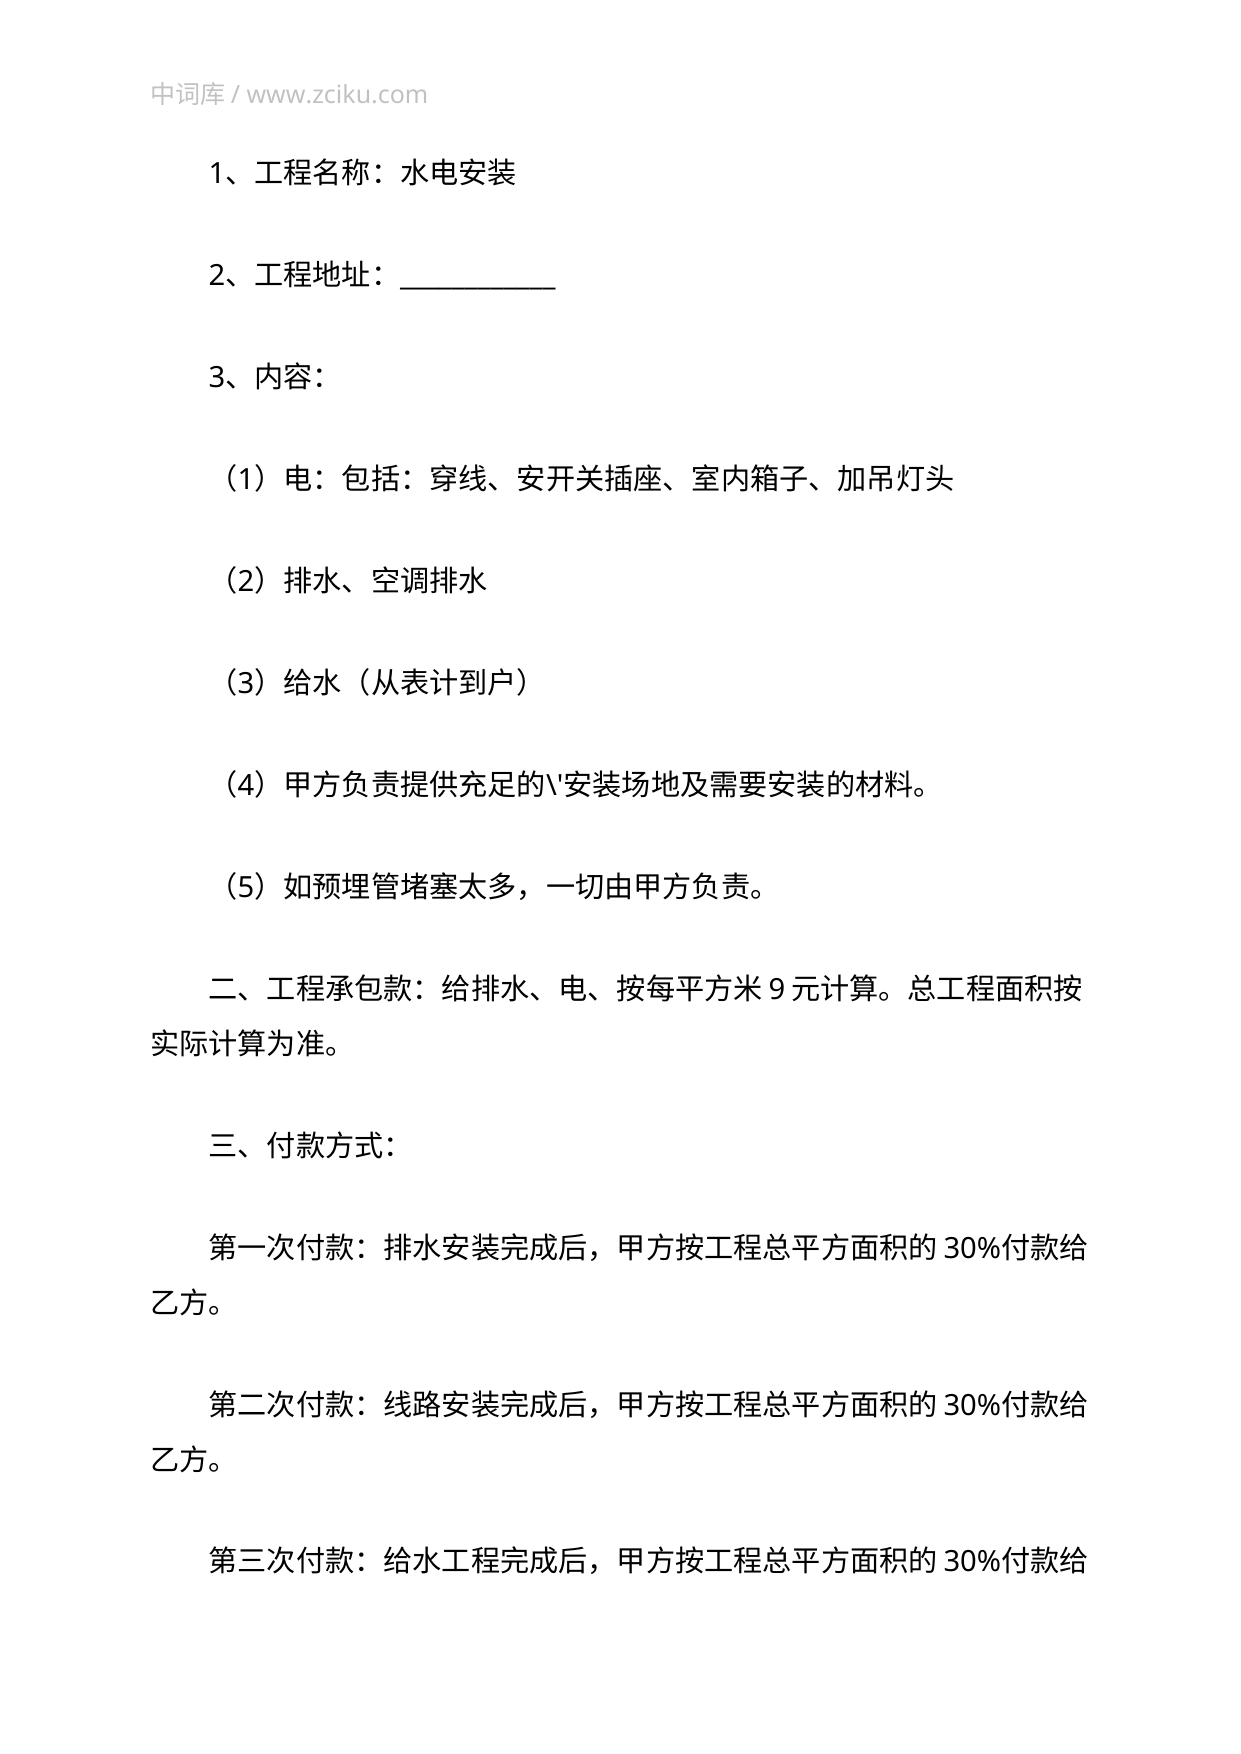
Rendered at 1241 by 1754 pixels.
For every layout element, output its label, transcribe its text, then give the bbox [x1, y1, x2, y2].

text （2）排水、空调排水 [150, 558, 1090, 600]
text 2、工程地址：____________ [150, 252, 1090, 294]
text 1、工程名称：水电安装 [150, 150, 1090, 192]
text （1）电：包括：穿线、安开关插座、室内箱子、加吊灯头 [150, 456, 1090, 498]
text 三、付款方式： [150, 1123, 1090, 1165]
text （3）给水（从表计到户） [150, 660, 1090, 702]
text 第一次付款：排水安装完成后，甲方按工程总平方面积的30%付款给乙方。 [150, 1224, 1090, 1322]
text 二、工程承包款：给排水、电、按每平方米9元计算。总工程面积按实际计算为准。 [150, 966, 1090, 1063]
text （5）如预埋管堵塞太多，一切由甲方负责。 [150, 864, 1090, 906]
text 3、内容： [150, 354, 1090, 396]
text （4）甲方负责提供充足的\'安装场地及需要安装的材料。 [150, 762, 1090, 804]
text 第二次付款：线路安装完成后，甲方按工程总平方面积的30%付款给乙方。 [150, 1381, 1090, 1478]
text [150, 1538, 1090, 1580]
